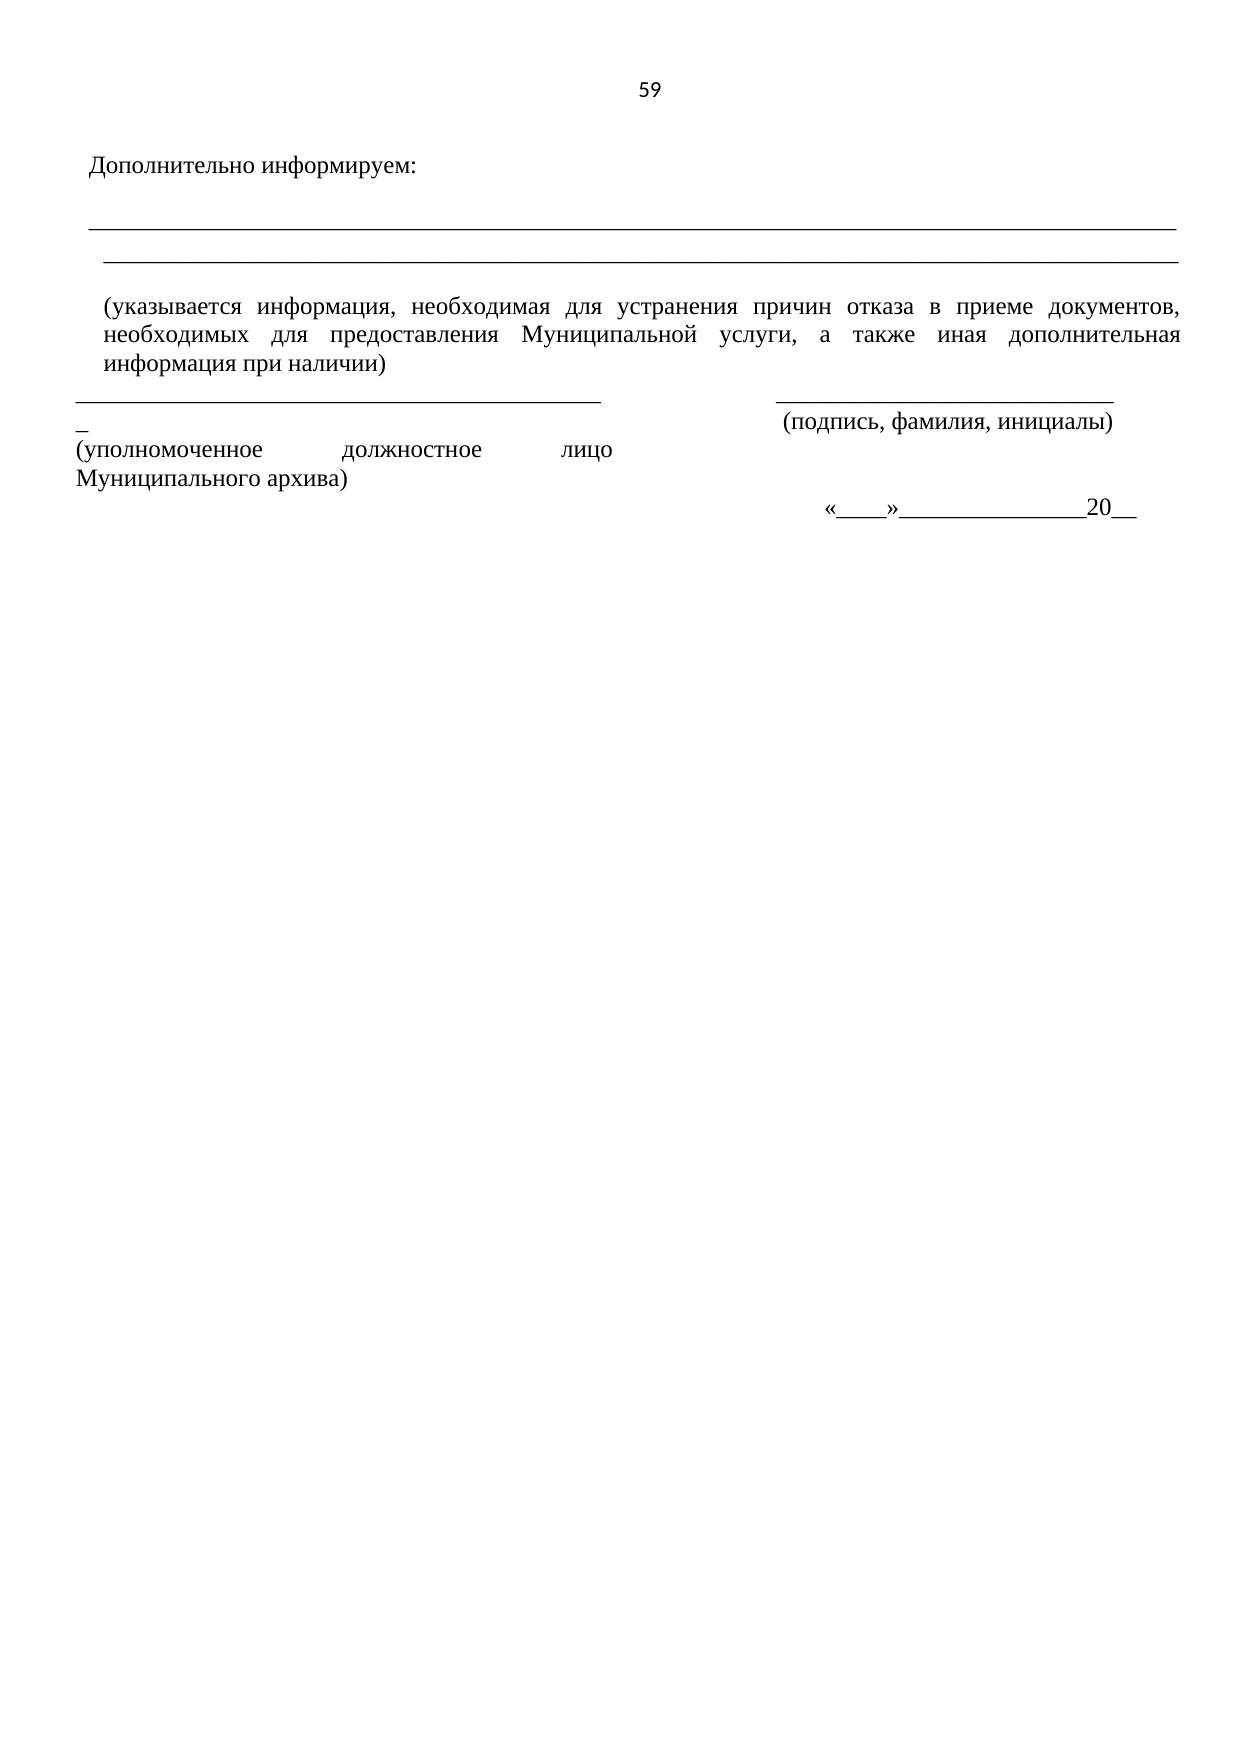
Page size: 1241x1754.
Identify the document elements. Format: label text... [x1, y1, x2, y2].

table_header ___________________________________________ (уполномоченное должностное лицо Муниципального архива) [62, 377, 624, 492]
text «____»_______________20__ [118, 492, 1181, 521]
text _____________________________________________________________________________________________________________________________________________________________________________ [88, 204, 1181, 266]
text Дополнительно информируем: [88, 150, 1181, 179]
table_header ___________________________ (подпись, фамилия, инициалы) [624, 377, 1124, 492]
text (указывается информация, необходимая для устранения причин отказа в приеме документов, необходимых для предоставления Муниципальной услуги, а также иная дополнительная информация при наличии) [88, 291, 1181, 377]
